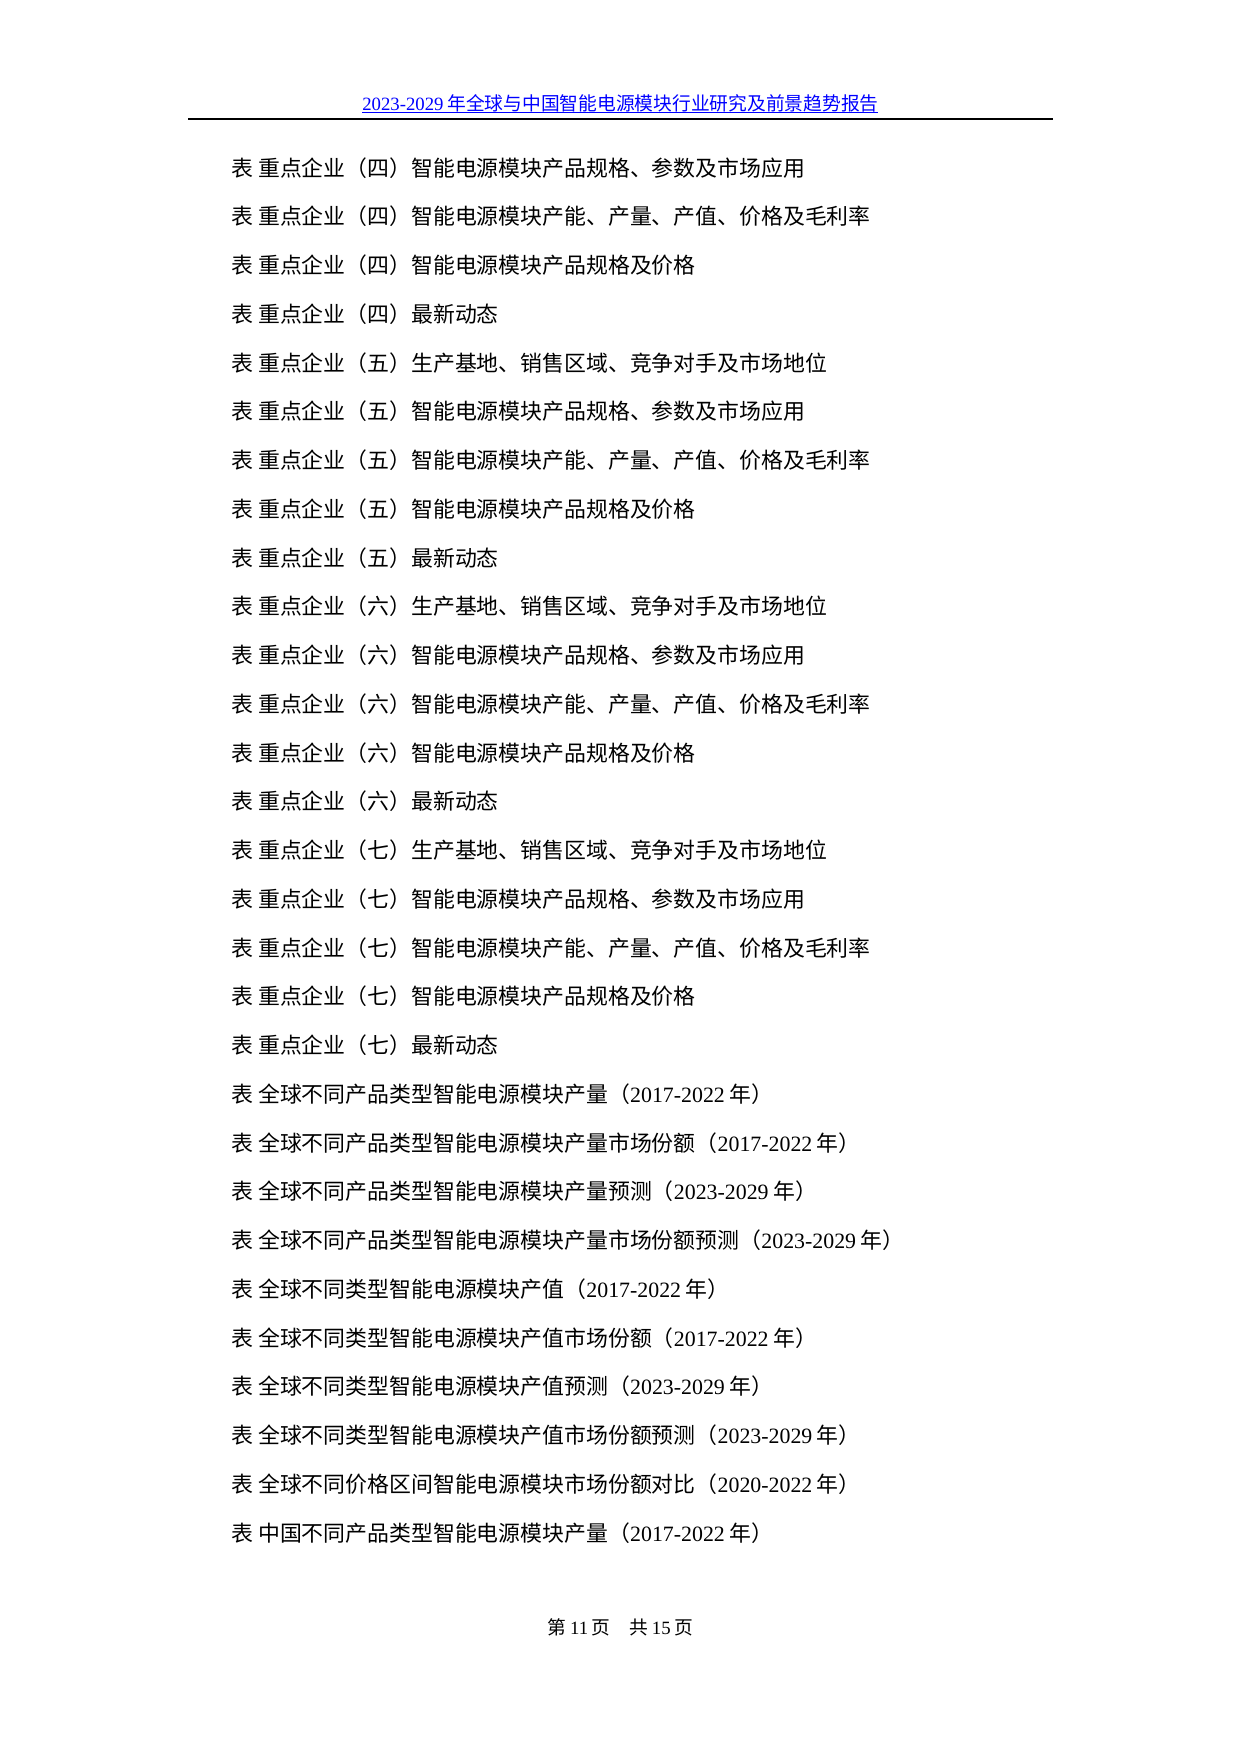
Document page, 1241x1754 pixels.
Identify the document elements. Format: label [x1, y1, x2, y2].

text [187, 150, 1053, 1548]
